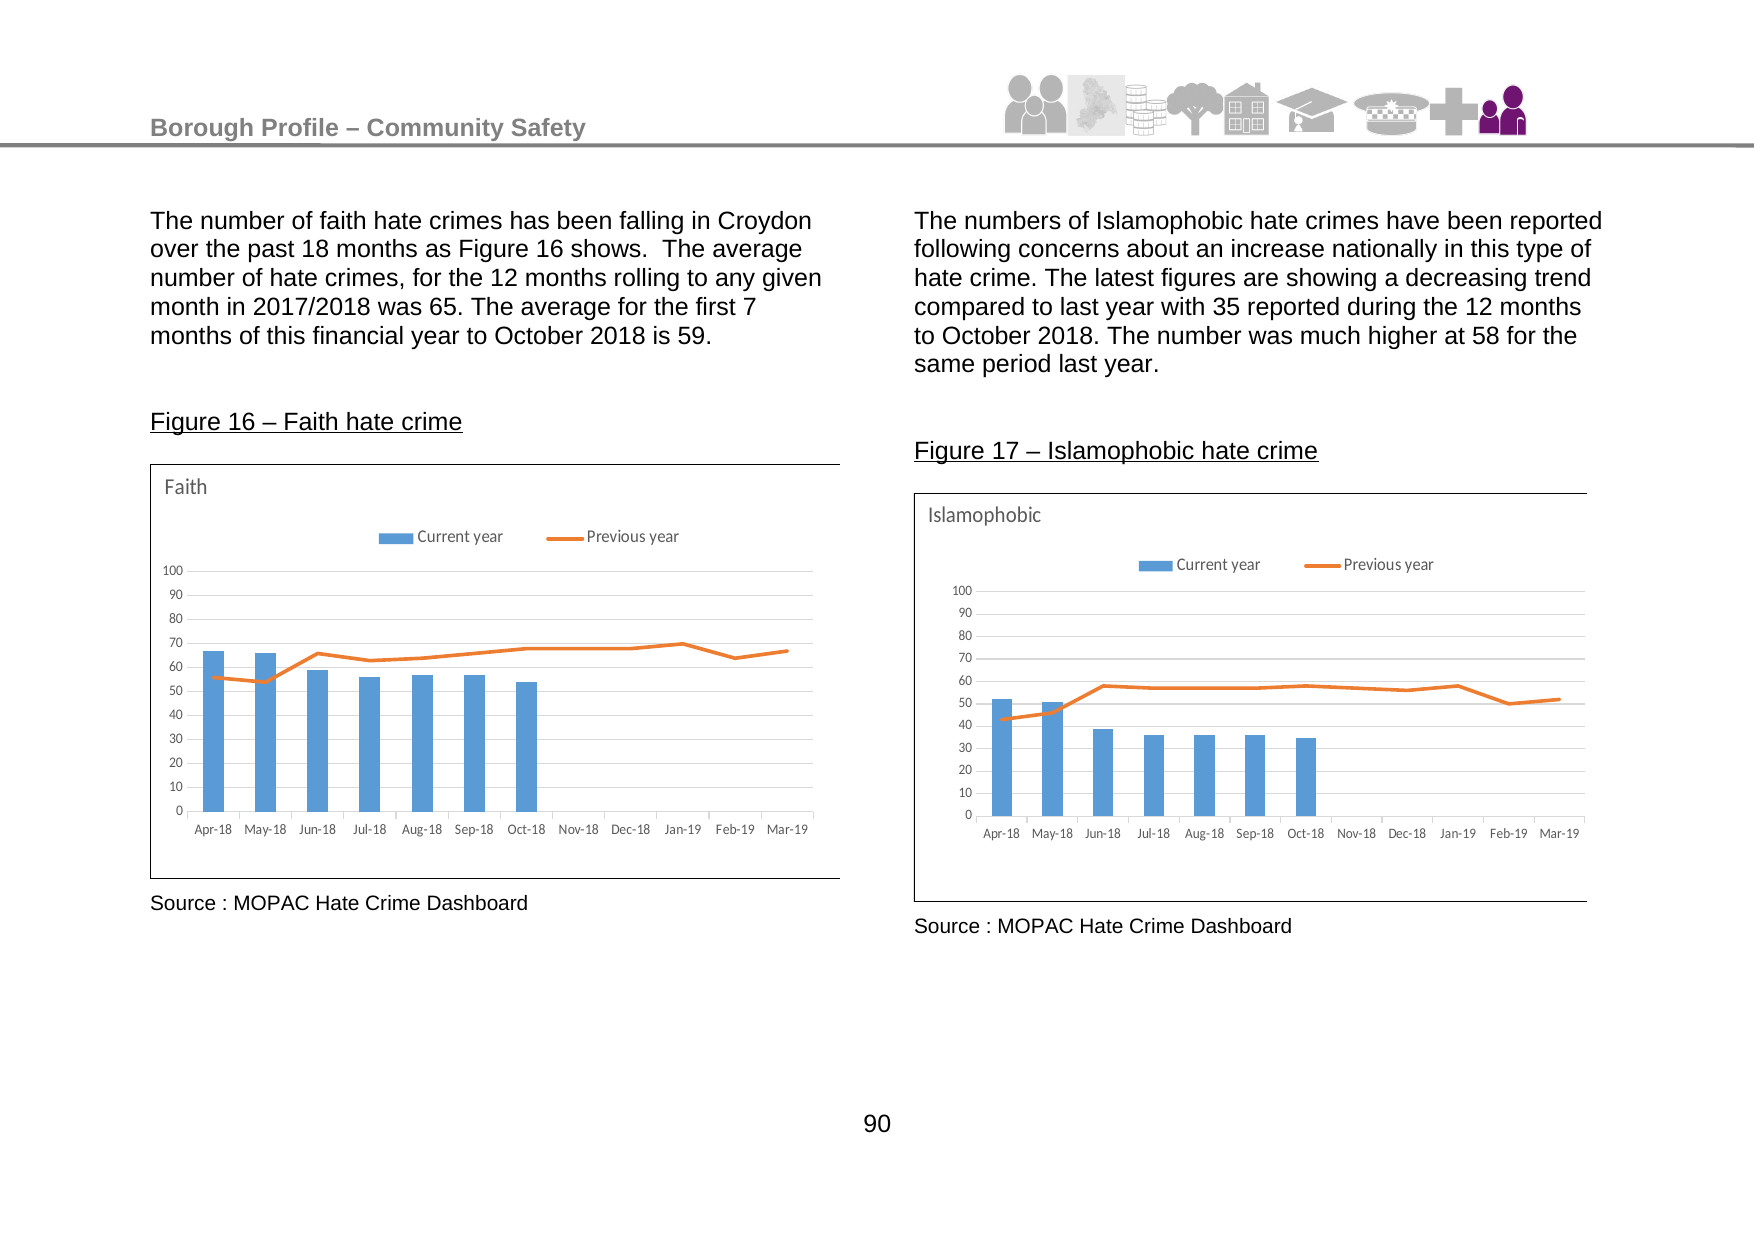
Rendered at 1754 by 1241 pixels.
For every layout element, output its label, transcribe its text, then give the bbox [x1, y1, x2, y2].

text The number of faith hate crimes has been falling in Croydon over the past 18 months as Figure 16 shows. The average number of hate crimes, for the 12 months rolling to any given month in 2017/2018 was 65. The average for the first 7 months of this financial year to October 2018 is 59. [150, 206, 840, 349]
text Source : MOPAC Hate Crime Dashboard [150, 891, 840, 915]
text Figure 16 – Faith hate crime [150, 407, 840, 436]
text The numbers of Islamophobic hate crimes have been reported following concerns about an increase nationally in this type of hate crime. The latest figures are showing a decreasing trend compared to last year with 35 reported during the 12 months to October 2018. The number was much higher at 58 for the same period last year. [914, 206, 1604, 378]
text Figure 17 – Islamophobic hate crime [914, 436, 1604, 464]
text Source : MOPAC Hate Crime Dashboard [914, 914, 1604, 938]
picture [1478, 84, 1527, 136]
